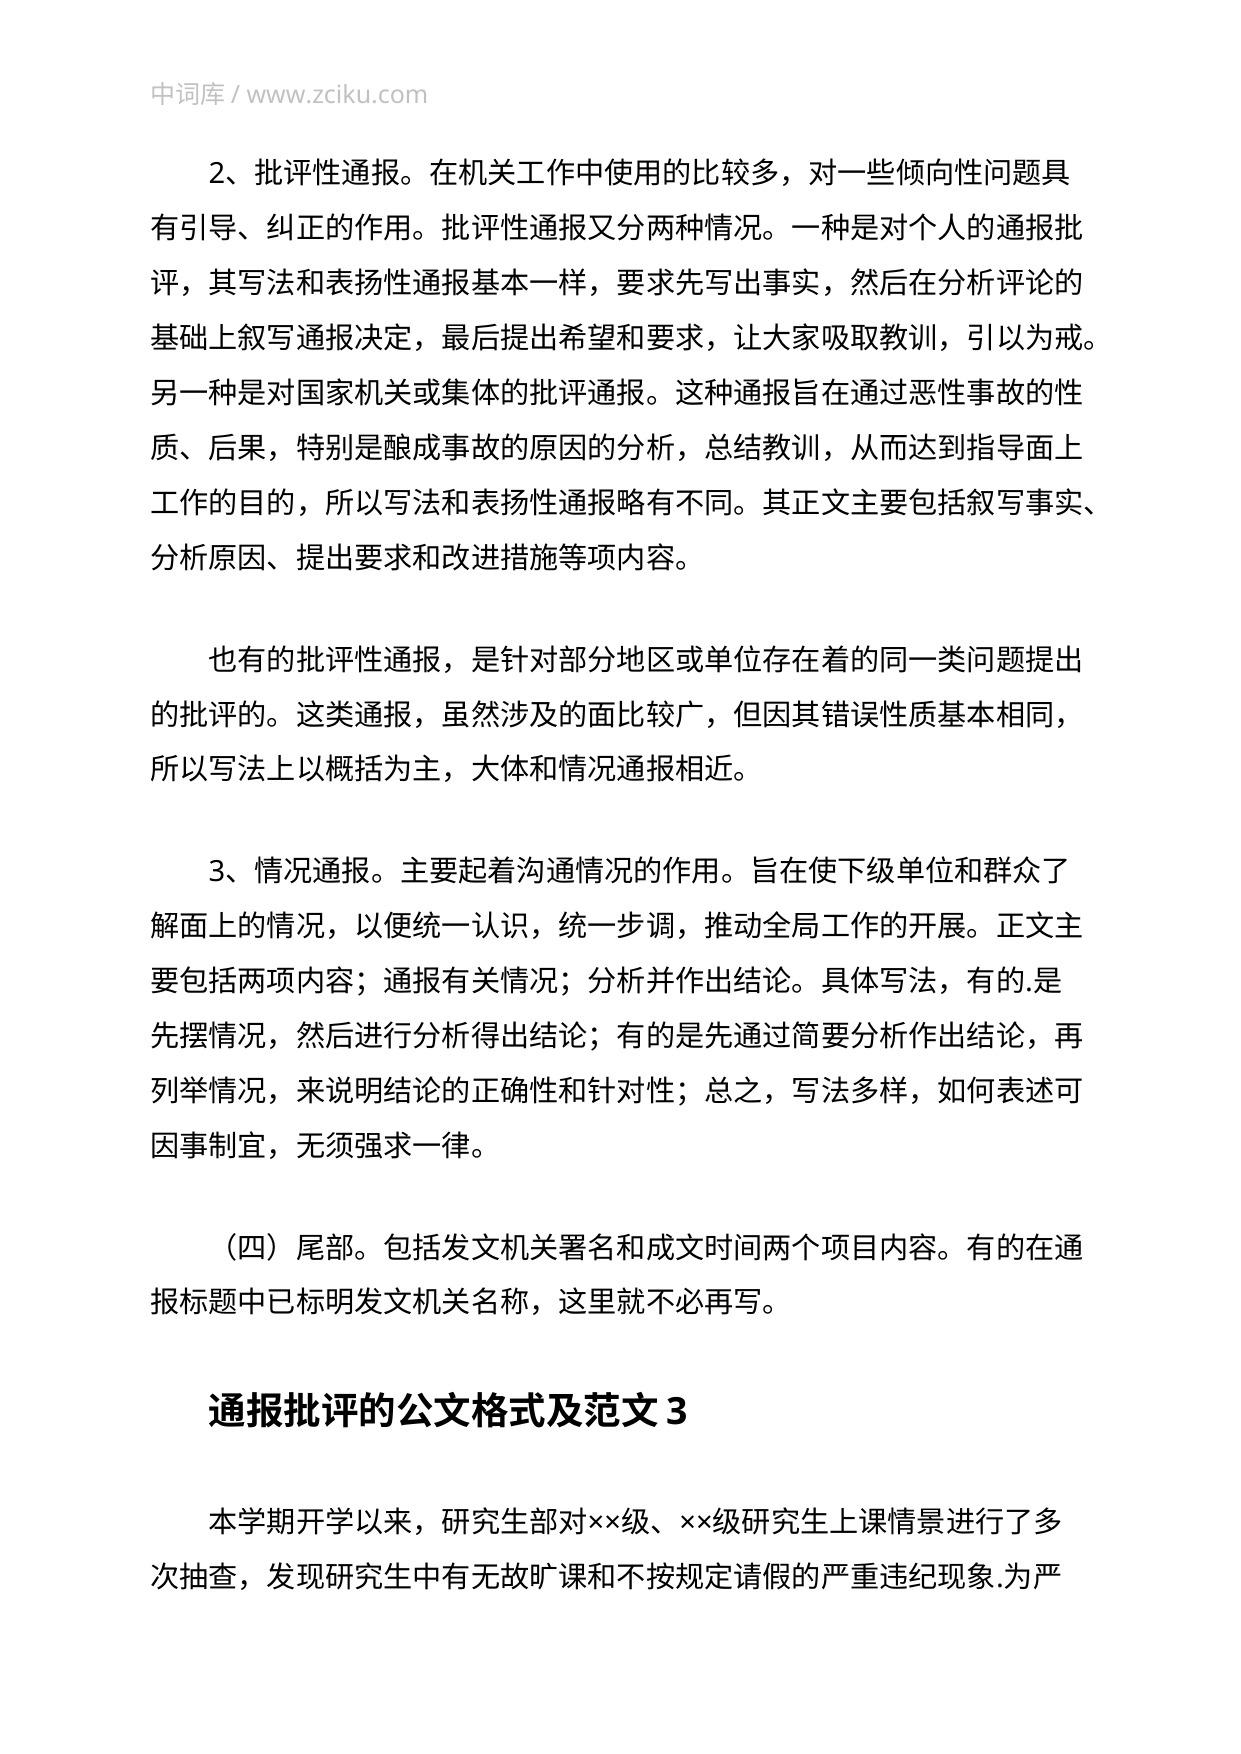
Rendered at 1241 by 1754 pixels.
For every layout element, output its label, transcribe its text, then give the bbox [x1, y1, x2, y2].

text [150, 1498, 1090, 1596]
text 3、情况通报。主要起着沟通情况的作用。旨在使下级单位和群众了解面上的情况，以便统一认识，统一步调，推动全局工作的开展。正文主要包括两项内容；通报有关情况；分析并作出结论。具体写法，有的.是先摆情况，然后进行分析得出结论；有的是先通过简要分析作出结论，再列举情况，来说明结论的正确性和针对性；总之，写法多样，如何表述可因事制宜，无须强求一律。 [150, 848, 1090, 1165]
text 通报批评的公文格式及范文3 [150, 1381, 1090, 1435]
text 也有的批评性通报，是针对部分地区或单位存在着的同一类问题提出的批评的。这类通报，虽然涉及的面比较广，但因其错误性质基本相同，所以写法上以概括为主，大体和情况通报相近。 [150, 636, 1090, 788]
text 2、批评性通报。在机关工作中使用的比较多，对一些倾向性问题具有引导、纠正的作用。批评性通报又分两种情况。一种是对个人的通报批评，其写法和表扬性通报基本一样，要求先写出事实，然后在分析评论的基础上叙写通报决定，最后提出希望和要求，让大家吸取教训，引以为戒。另一种是对国家机关或集体的批评通报。这种通报旨在通过恶性事故的性质、后果，特别是酿成事故的原因的分析，总结教训，从而达到指导面上工作的目的，所以写法和表扬性通报略有不同。其正文主要包括叙写事实、分析原因、提出要求和改进措施等项内容。 [150, 150, 1090, 577]
text （四）尾部。包括发文机关署名和成文时间两个项目内容。有的在通报标题中已标明发文机关名称，这里就不必再写。 [150, 1224, 1090, 1321]
